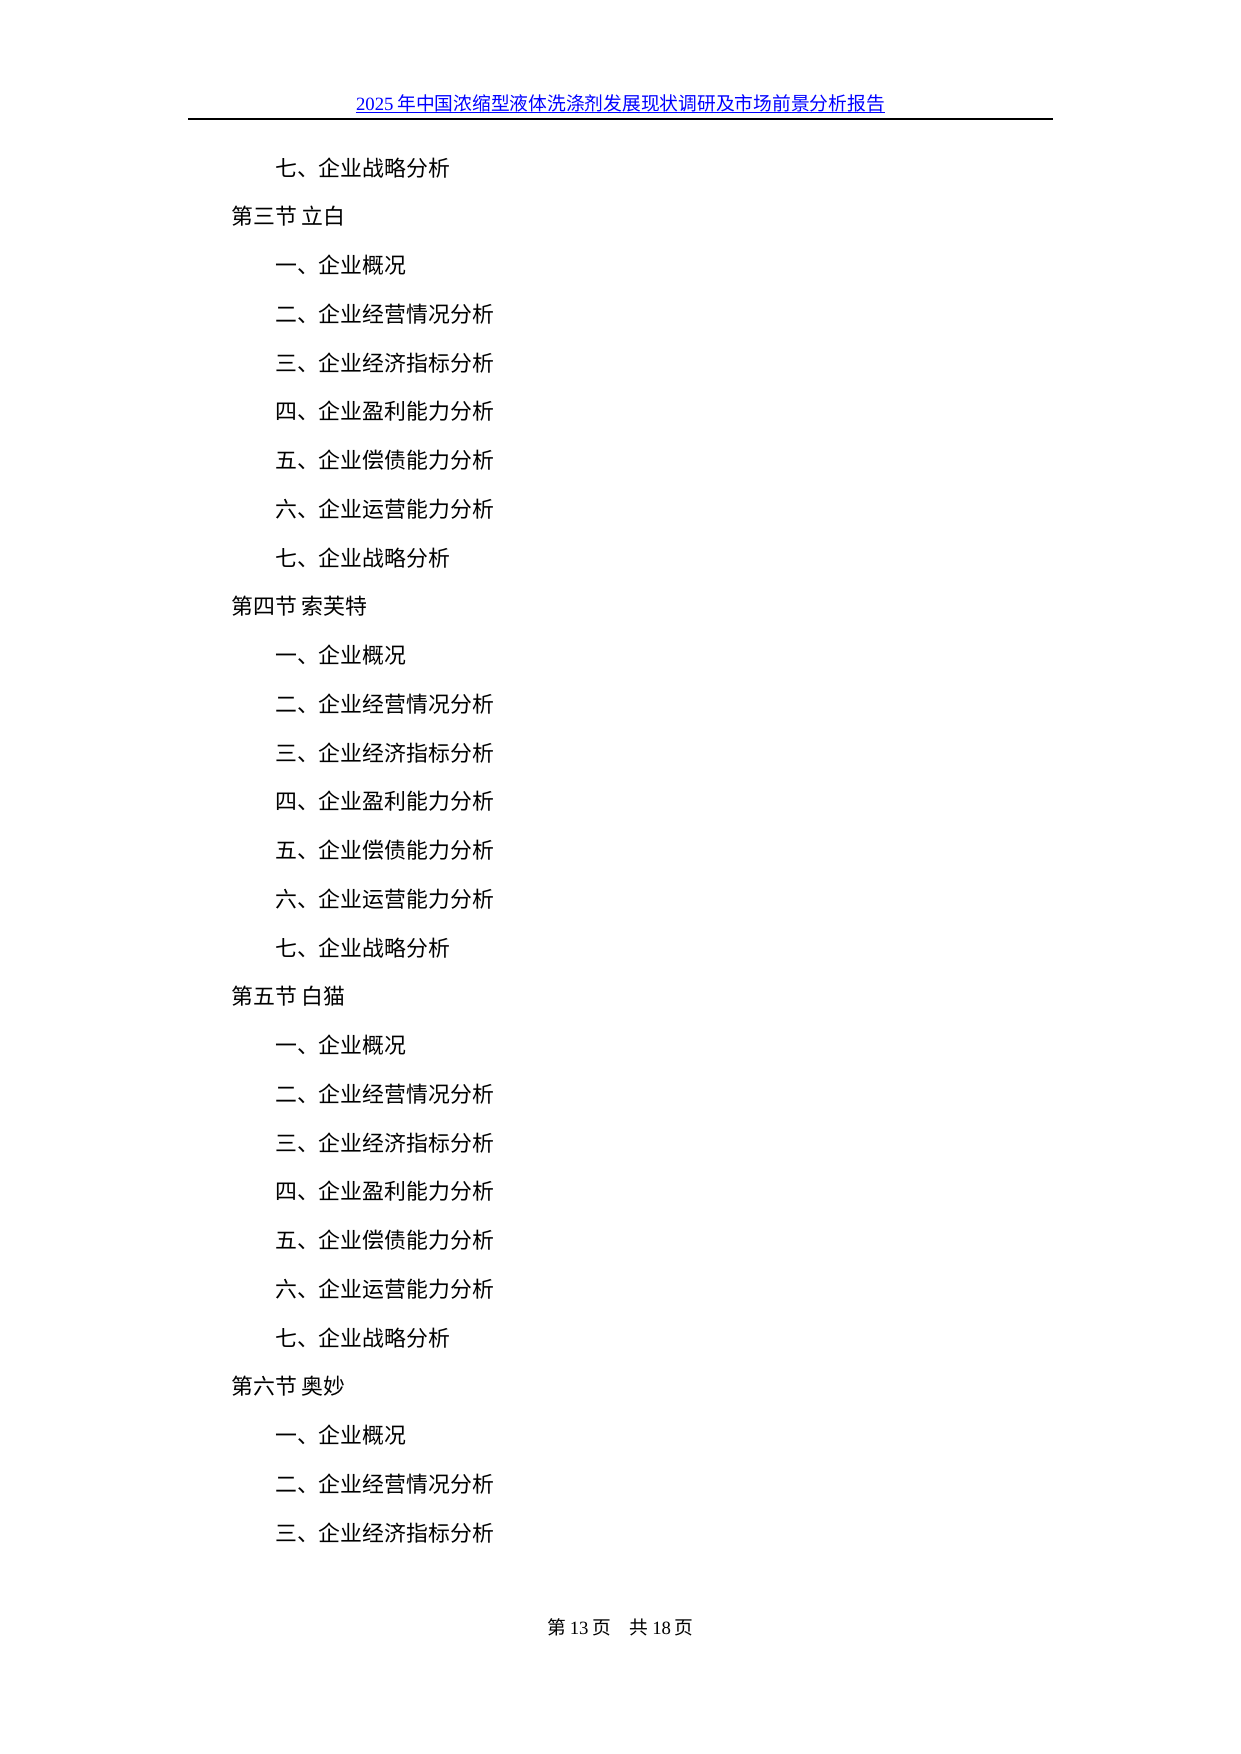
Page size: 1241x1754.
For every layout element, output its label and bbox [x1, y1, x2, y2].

text [187, 150, 1053, 1548]
